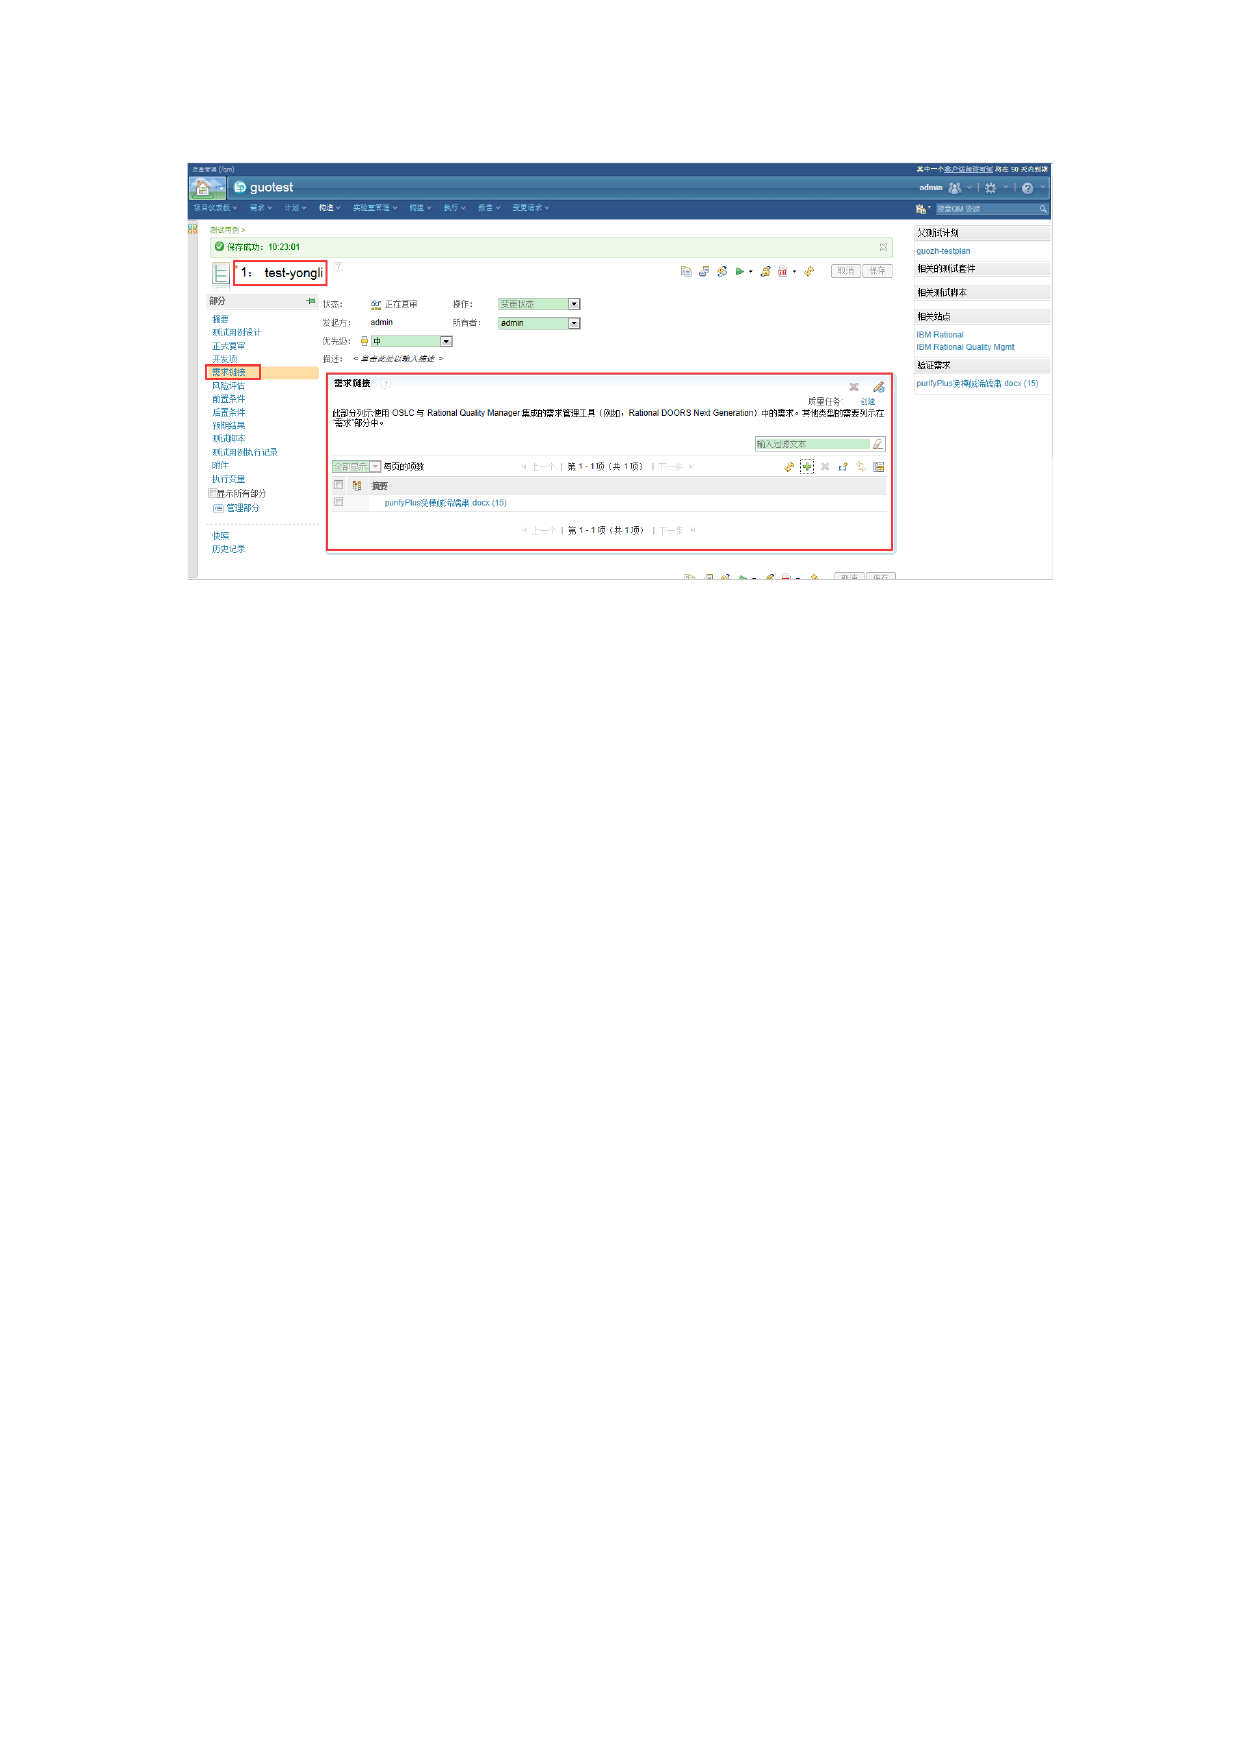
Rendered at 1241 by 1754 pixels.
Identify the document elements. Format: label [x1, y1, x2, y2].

picture [187, 162, 1053, 580]
